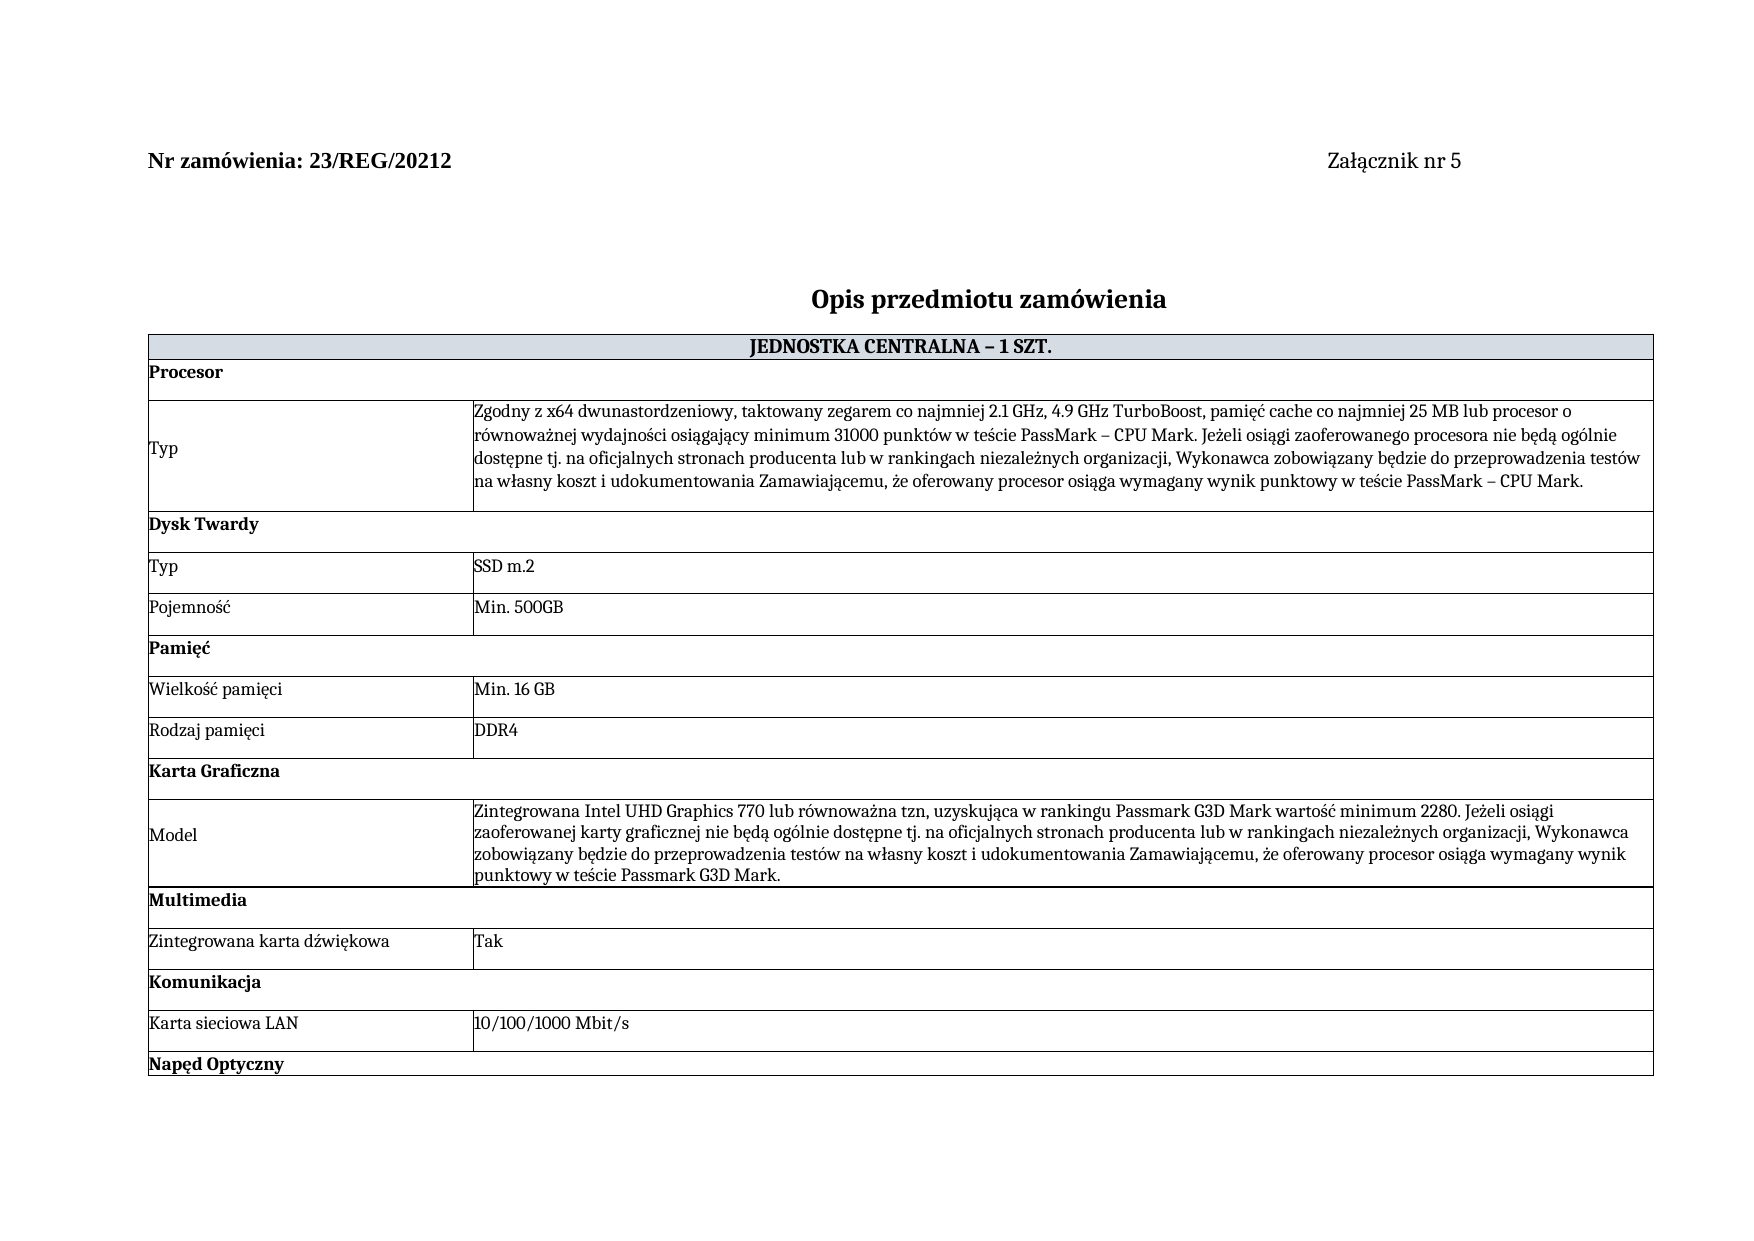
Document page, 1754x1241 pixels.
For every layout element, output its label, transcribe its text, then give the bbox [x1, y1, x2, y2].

table_cell Multimedia [149, 888, 1653, 927]
table_cell Komunikacja [149, 970, 1653, 1010]
table_cell Model [149, 800, 473, 886]
table_cell Pamięć [149, 636, 1653, 676]
table_cell SSD m.2 [474, 553, 1653, 593]
table_cell Procesor [149, 360, 1653, 400]
table_cell Dysk Twardy [149, 512, 1653, 552]
table_cell Min. 500GB [474, 594, 1653, 634]
table_cell Tak [474, 929, 1653, 969]
table_cell 10/100/1000 Mbit/s [474, 1011, 1653, 1051]
table_cell Typ [149, 401, 473, 511]
table_cell Zgodny z x64 dwunastordzeniowy, taktowany zegarem co najmniej 2.1 GHz, 4.9 GHz TurboBoost, pamięć cache co najmniej 25 MB lub procesor o równoważnej wydajności osiągający minimum 31000 punktów w teście PassMark – CPU Mark. Jeżeli osiągi zaoferowanego procesora nie będą ogólnie dostępne tj. na oficjalnych stronach producenta lub w rankingach niezależnych organizacji, Wykonawca zobowiązany będzie do przeprowadzenia testów na własny koszt i udokumentowania Zamawiającemu, że oferowany procesor osiąga wymagany wynik punktowy w teście PassMark – CPU Mark. [474, 401, 1653, 511]
table_cell Min. 16 GB [474, 677, 1653, 717]
table_cell Pojemność [149, 594, 473, 634]
text Opis przedmiotu zamówienia [738, 284, 1606, 315]
table_cell Napęd Optyczny [149, 1052, 1653, 1075]
table_cell Zintegrowana Intel UHD Graphics 770 lub równoważna tzn, uzyskująca w rankingu Passmark G3D Mark wartość minimum 2280. Jeżeli osiągi zaoferowanej karty graficznej nie będą ogólnie dostępne tj. na oficjalnych stronach producenta lub w rankingach niezależnych organizacji, Wykonawca zobowiązany będzie do przeprowadzenia testów na własny koszt i udokumentowania Zamawiającemu, że oferowany procesor osiąga wymagany wynik punktowy w teście Passmark G3D Mark. [474, 800, 1653, 886]
table_cell Rodzaj pamięci [149, 718, 473, 758]
table_cell Karta Graficzna [149, 759, 1653, 799]
table_cell Zintegrowana karta dźwiękowa [149, 929, 473, 969]
table_header JEDNOSTKA CENTRALNA – 1 SZT. [149, 335, 1653, 359]
table_cell Karta sieciowa LAN [149, 1011, 473, 1051]
text Nr zamówienia: 23/REG/20212 Załącznik nr 5 [148, 148, 1606, 175]
table_cell Wielkość pamięci [149, 677, 473, 717]
table_cell DDR4 [474, 718, 1653, 758]
table_cell Typ [149, 553, 473, 593]
